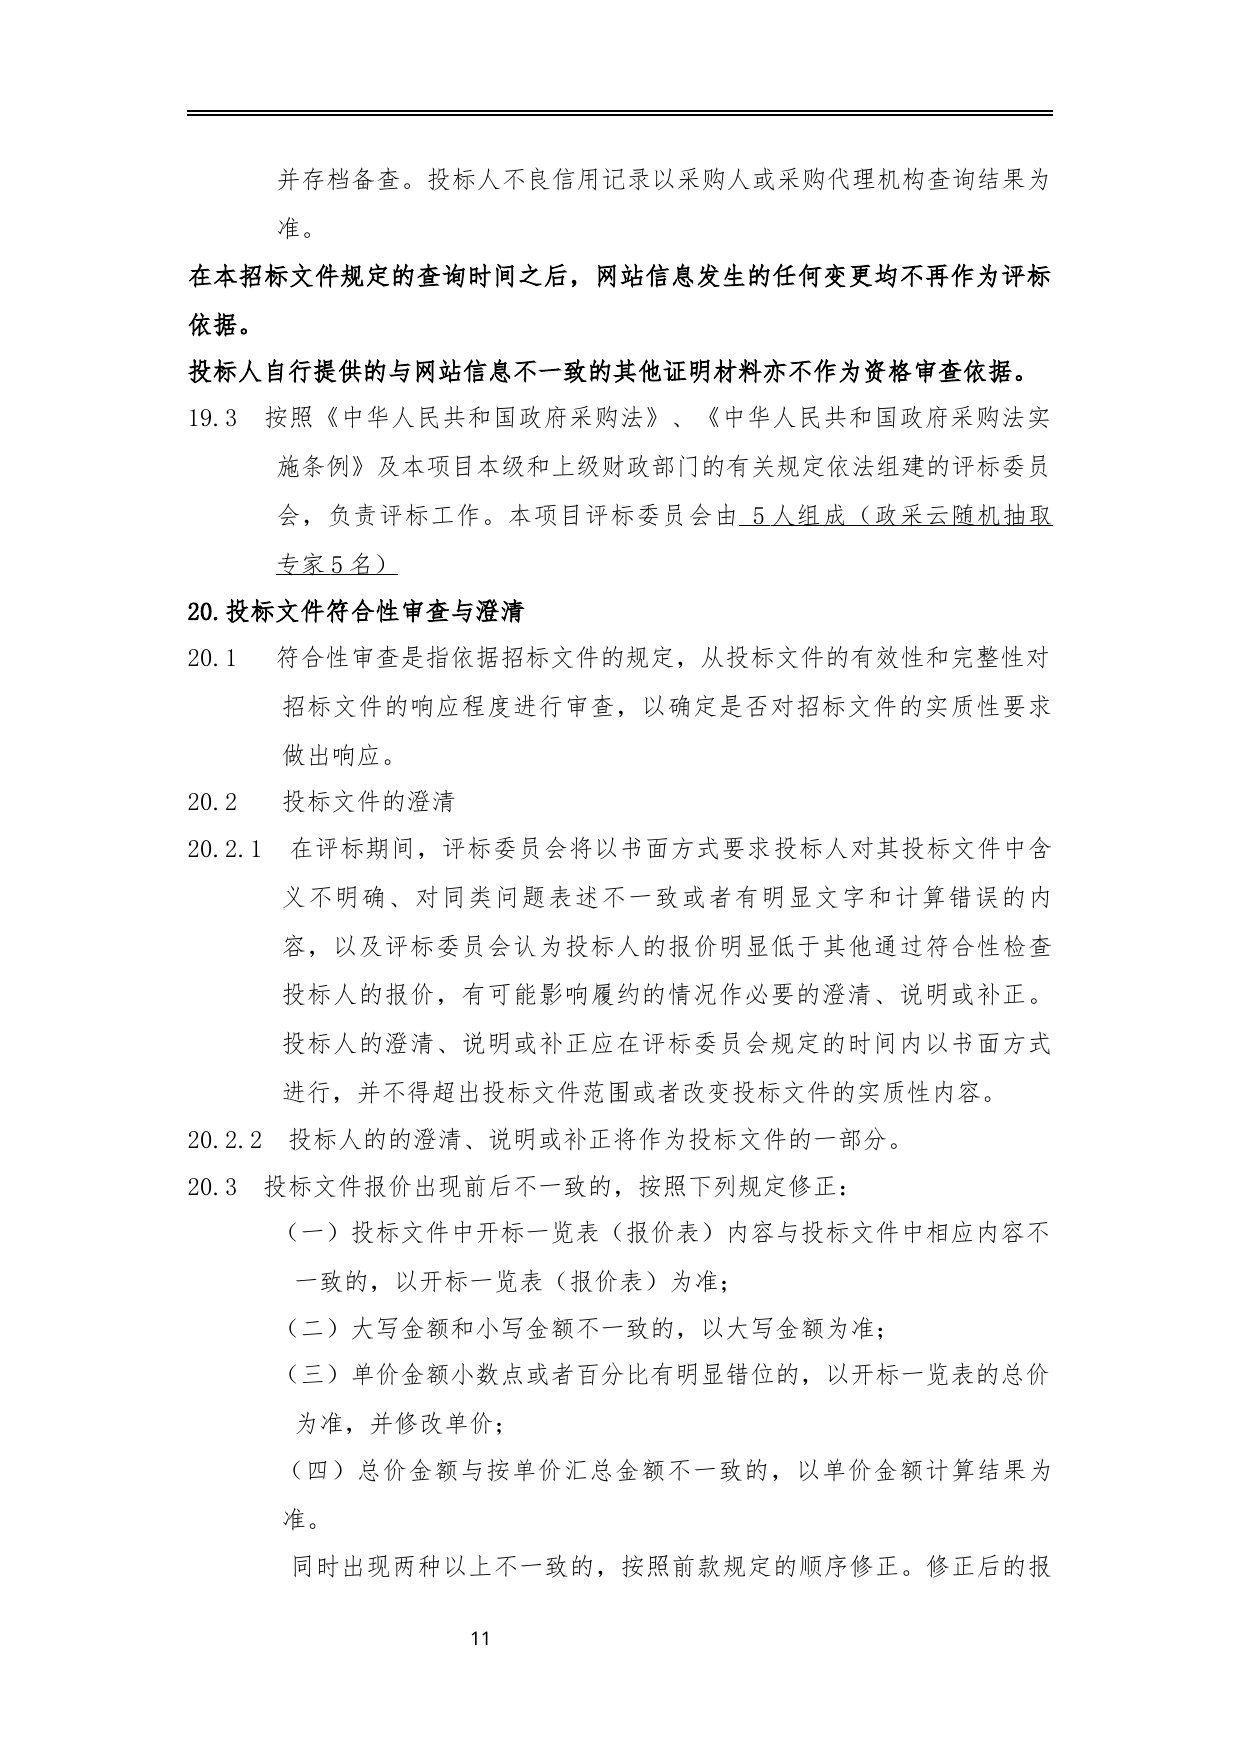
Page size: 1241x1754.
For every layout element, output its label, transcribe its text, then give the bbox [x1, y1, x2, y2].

text （四）总价金额与按单价汇总金额不一致的，以单价金额计算结果为准。 [187, 1452, 1053, 1534]
subtitle 20.投标文件符合性审查与澄清 [187, 593, 1053, 625]
text 20.2.2 投标人的的澄清、说明或补正将作为投标文件的一部分。 [187, 1121, 1053, 1154]
text （二）大写金额和小写金额不一致的，以大写金额为准； [187, 1310, 1053, 1343]
text 20.2.1 在评标期间，评标委员会将以书面方式要求投标人对其投标文件中含义不明确、对同类问题表述不一致或者有明显文字和计算错误的内容，以及评标委员会认为投标人的报价明显低于其他通过符合性检查投标人的报价，有可能影响履约的情况作必要的澄清、说明或补正。投标人的澄清、说明或补正应在评标委员会规定的时间内以书面方式进行，并不得超出投标文件范围或者改变投标文件的实质性内容。 [187, 831, 1053, 1107]
text 投标人自行提供的与网站信息不一致的其他证明材料亦不作为资格审查依据。 [187, 353, 1053, 386]
text 20.1 符合性审查是指依据招标文件的规定，从投标文件的有效性和完整性对招标文件的响应程度进行审查，以确定是否对招标文件的实质性要求做出响应。 [187, 639, 1053, 769]
text （一）投标文件中开标一览表（报价表）内容与投标文件中相应内容不一致的，以开标一览表（报价表）为准； [187, 1215, 1053, 1296]
text 20.3 投标文件报价出现前后不一致的，按照下列规定修正： [187, 1168, 1053, 1200]
text 19.3 按照《中华人民共和国政府采购法》、《中华人民共和国政府采购法实施条例》及本项目本级和上级财政部门的有关规定依法组建的评标委员会，负责评标工作。本项目评标委员会由 5人组成（政采云随机抽取专家5名） [187, 400, 1053, 578]
text （三）单价金额小数点或者百分比有明显错位的，以开标一览表的总价为准，并修改单价； [187, 1357, 1053, 1438]
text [187, 162, 1053, 243]
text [187, 1548, 1053, 1581]
text 20.2 投标文件的澄清 [187, 784, 1053, 816]
text 在本招标文件规定的查询时间之后，网站信息发生的任何变更均不再作为评标依据。 [187, 257, 1053, 339]
